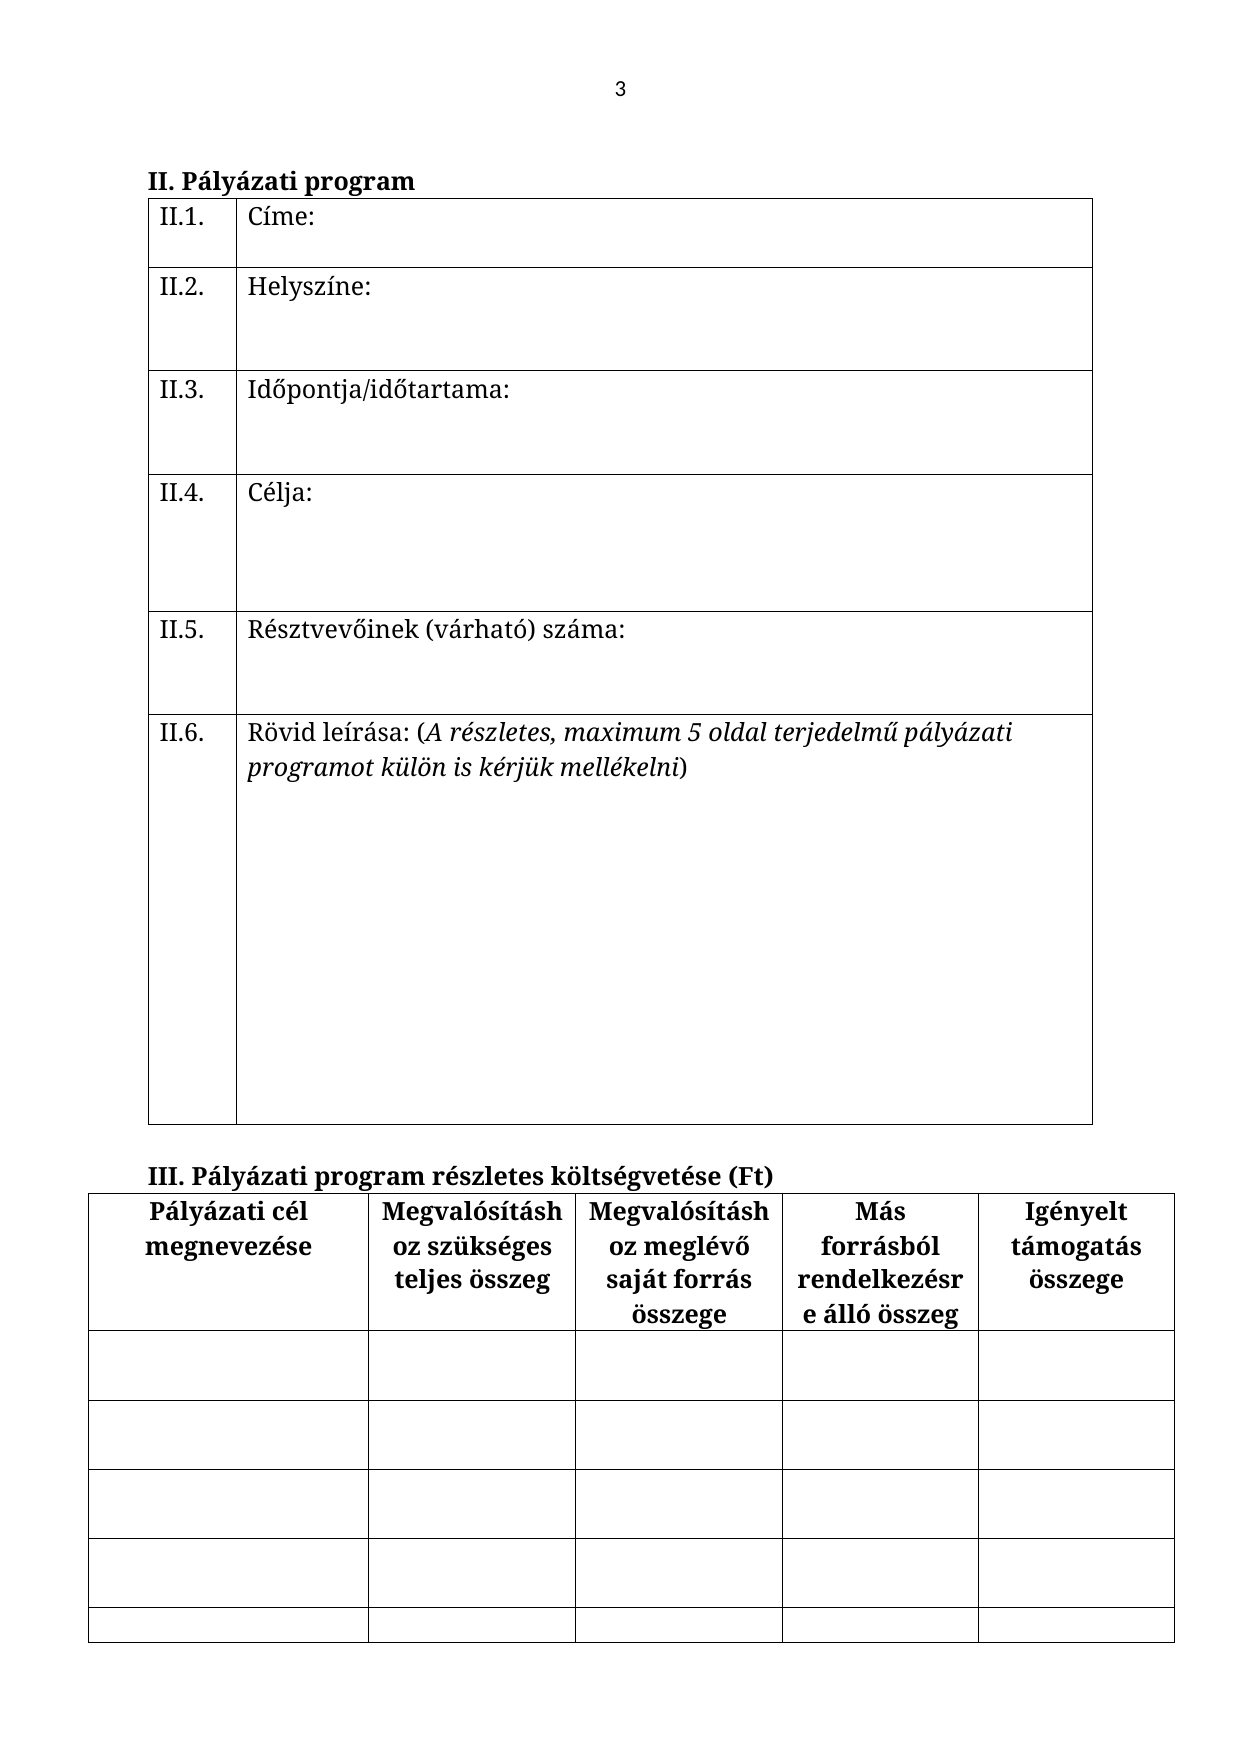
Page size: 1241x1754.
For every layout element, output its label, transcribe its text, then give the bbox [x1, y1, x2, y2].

table_header Igényelt támogatás összege [979, 1194, 1174, 1330]
table_cell [783, 1539, 978, 1607]
table_cell [369, 1539, 575, 1607]
table_cell [369, 1608, 575, 1642]
table_cell [89, 1401, 368, 1469]
text II. Pályázati program [148, 164, 1093, 198]
table_cell [89, 1470, 368, 1538]
table_cell [783, 1608, 978, 1642]
table_header Megvalósításhoz szükséges teljes összeg [369, 1194, 575, 1330]
table_cell [979, 1608, 1174, 1642]
table_cell [89, 1539, 368, 1607]
table_cell [576, 1470, 782, 1538]
table_cell Célja: [237, 475, 1092, 611]
table_cell [979, 1470, 1174, 1538]
table_cell [783, 1331, 978, 1399]
table_cell [979, 1539, 1174, 1607]
table_cell II.3. [149, 371, 236, 473]
table_cell [783, 1470, 978, 1538]
table_cell [979, 1331, 1174, 1399]
table_cell [369, 1331, 575, 1399]
table_cell Résztvevőinek (várható) száma: [237, 612, 1092, 714]
table_cell [369, 1401, 575, 1469]
table_cell [576, 1539, 782, 1607]
table_header II.1. [149, 199, 236, 267]
table_header Címe: [237, 199, 1092, 267]
table_cell [576, 1608, 782, 1642]
table_cell [89, 1331, 368, 1399]
table_header Pályázati cél megnevezése [89, 1194, 368, 1330]
table_cell Időpontja/időtartama: [237, 371, 1092, 473]
table_cell [783, 1401, 978, 1469]
table_cell II.5. [149, 612, 236, 714]
table_cell [89, 1608, 368, 1642]
table_cell [979, 1401, 1174, 1469]
table_cell II.6. [149, 715, 236, 1124]
table_header Megvalósításhoz meglévő saját forrás összege [576, 1194, 782, 1330]
text III. Pályázati program részletes költségvetése (Ft) [148, 1159, 1093, 1193]
table_cell II.2. [149, 268, 236, 370]
table_cell II.4. [149, 475, 236, 611]
table_cell [369, 1470, 575, 1538]
table_cell Helyszíne: [237, 268, 1092, 370]
table_cell [576, 1401, 782, 1469]
table_cell [576, 1331, 782, 1399]
table_cell Rövid leírása: (A részletes, maximum 5 oldal terjedelmű pályázati programot külön is kérjük mellékelni) [237, 715, 1092, 1124]
table_header Más forrásból rendelkezésre álló összeg [783, 1194, 978, 1330]
